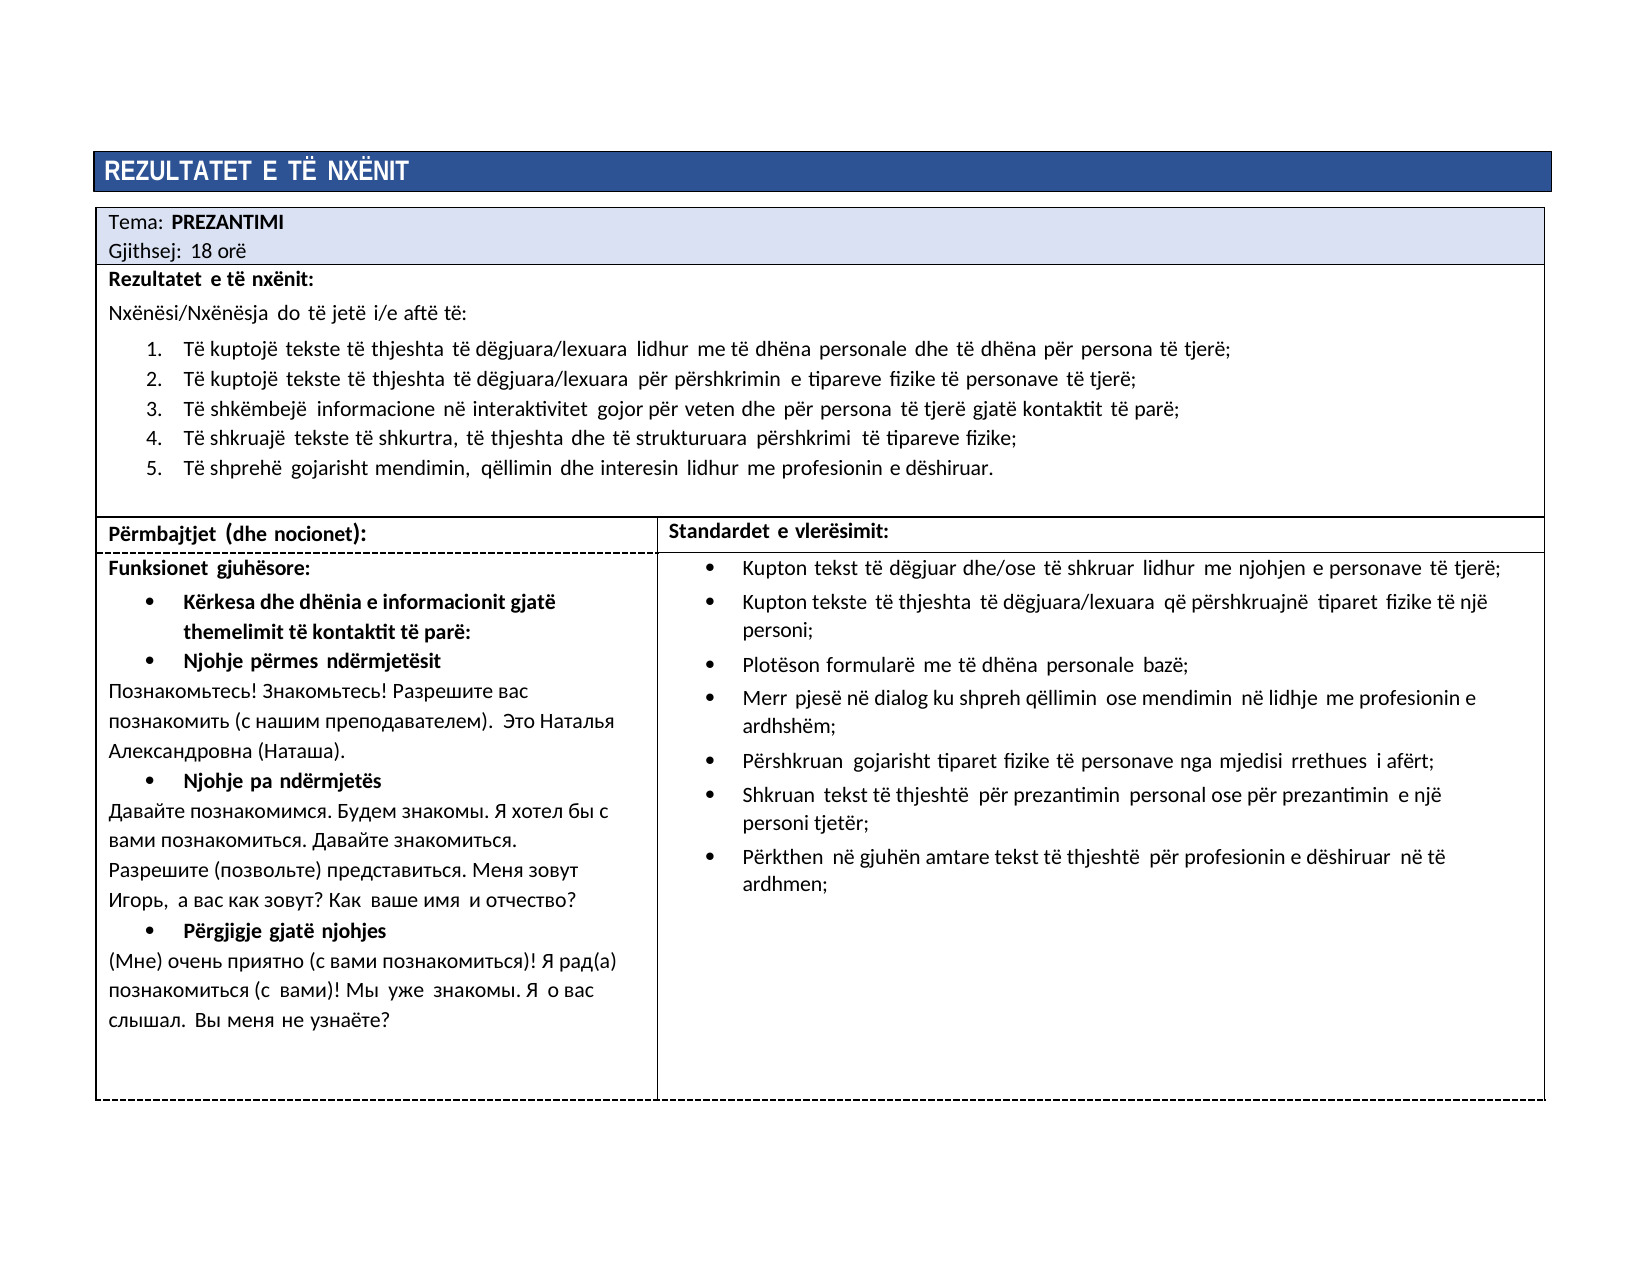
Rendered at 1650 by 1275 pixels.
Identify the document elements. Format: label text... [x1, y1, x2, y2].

table_cell Kupton tekst të dëgjuar dhe/ose të shkruar lidhur me njohjen e personave të tjerë; Kupton tekste të thjeshta të dëgjuara/lexuara që përshkruajnë tiparet fizike të një personi; Plotëson formularë me të dhëna personale bazë; Merr pjesë në dialog ku shpreh qëllimin ose mendimin në lidhje me profesionin e ardhshëm; Përshkruan gojarisht tiparet fizike të personave nga mjedisi rrethues i afërt; Shkruan tekst të thjeshtë për prezantimin personal ose për prezantimin e një personi tjetër; Përkthen në gjuhën amtare tekst të thjeshtë për profesionin e dëshiruar në të ardhmen; [658, 553, 1544, 1099]
table_cell Funksionet gjuhësore: Kërkesa dhe dhënia e informacionit gjatë themelimit të kontaktit të parë: Njohje përmes ndërmjetësit Познакомьтесь! Знакомьтесь! Разрешите вас познакомить (с нашим преподавателем). Это Наталья Александровна (Наташа). Njohje pa ndërmjetës Давайте познакомимся. Будем знакомы. Я хотел бы с вами познакомиться. Давайте знакомиться. Разрешите (позвольте) представиться. Меня зовут Игорь, а вас как зовут? Как ваше имя и отчество? Përgjigje gjatë njohjes (Мне) очень приятно (с вами познакомиться)! Я рад(а) познакомиться (с вами)! Мы уже знакомы. Я о вас слышал. Вы меня не узнаёте? [97, 552, 657, 1099]
table_cell Përmbajtjet (dhe nocionet): [97, 518, 657, 552]
table_cell Standardet e vlerësimit: [658, 518, 1544, 552]
table_cell Rezultatet e të nxënit: Nxënësi/Nxënësja do të jetë i/e aftë të: Të kuptojë tekste të thjeshta të dëgjuara/lexuara lidhur me të dhëna personale dhe të dhëna për persona të tjerë; Të kuptojë tekste të thjeshta të dëgjuara/lexuara për përshkrimin e tipareve fizike të personave të tjerë; Të shkëmbejë informacione në interaktivitet gojor për veten dhe për persona të tjerë gjatë kontaktit të parë; Të shkruajë tekste të shkurtra, të thjeshta dhe të strukturuara përshkrimi të tipareve fizike; Të shprehë gojarisht mendimin, qëllimin dhe interesin lidhur me profesionin e dëshiruar. [97, 265, 1544, 516]
table_header Tema: PREZANTIMI Gjithsej: 18 orë [97, 208, 1544, 264]
